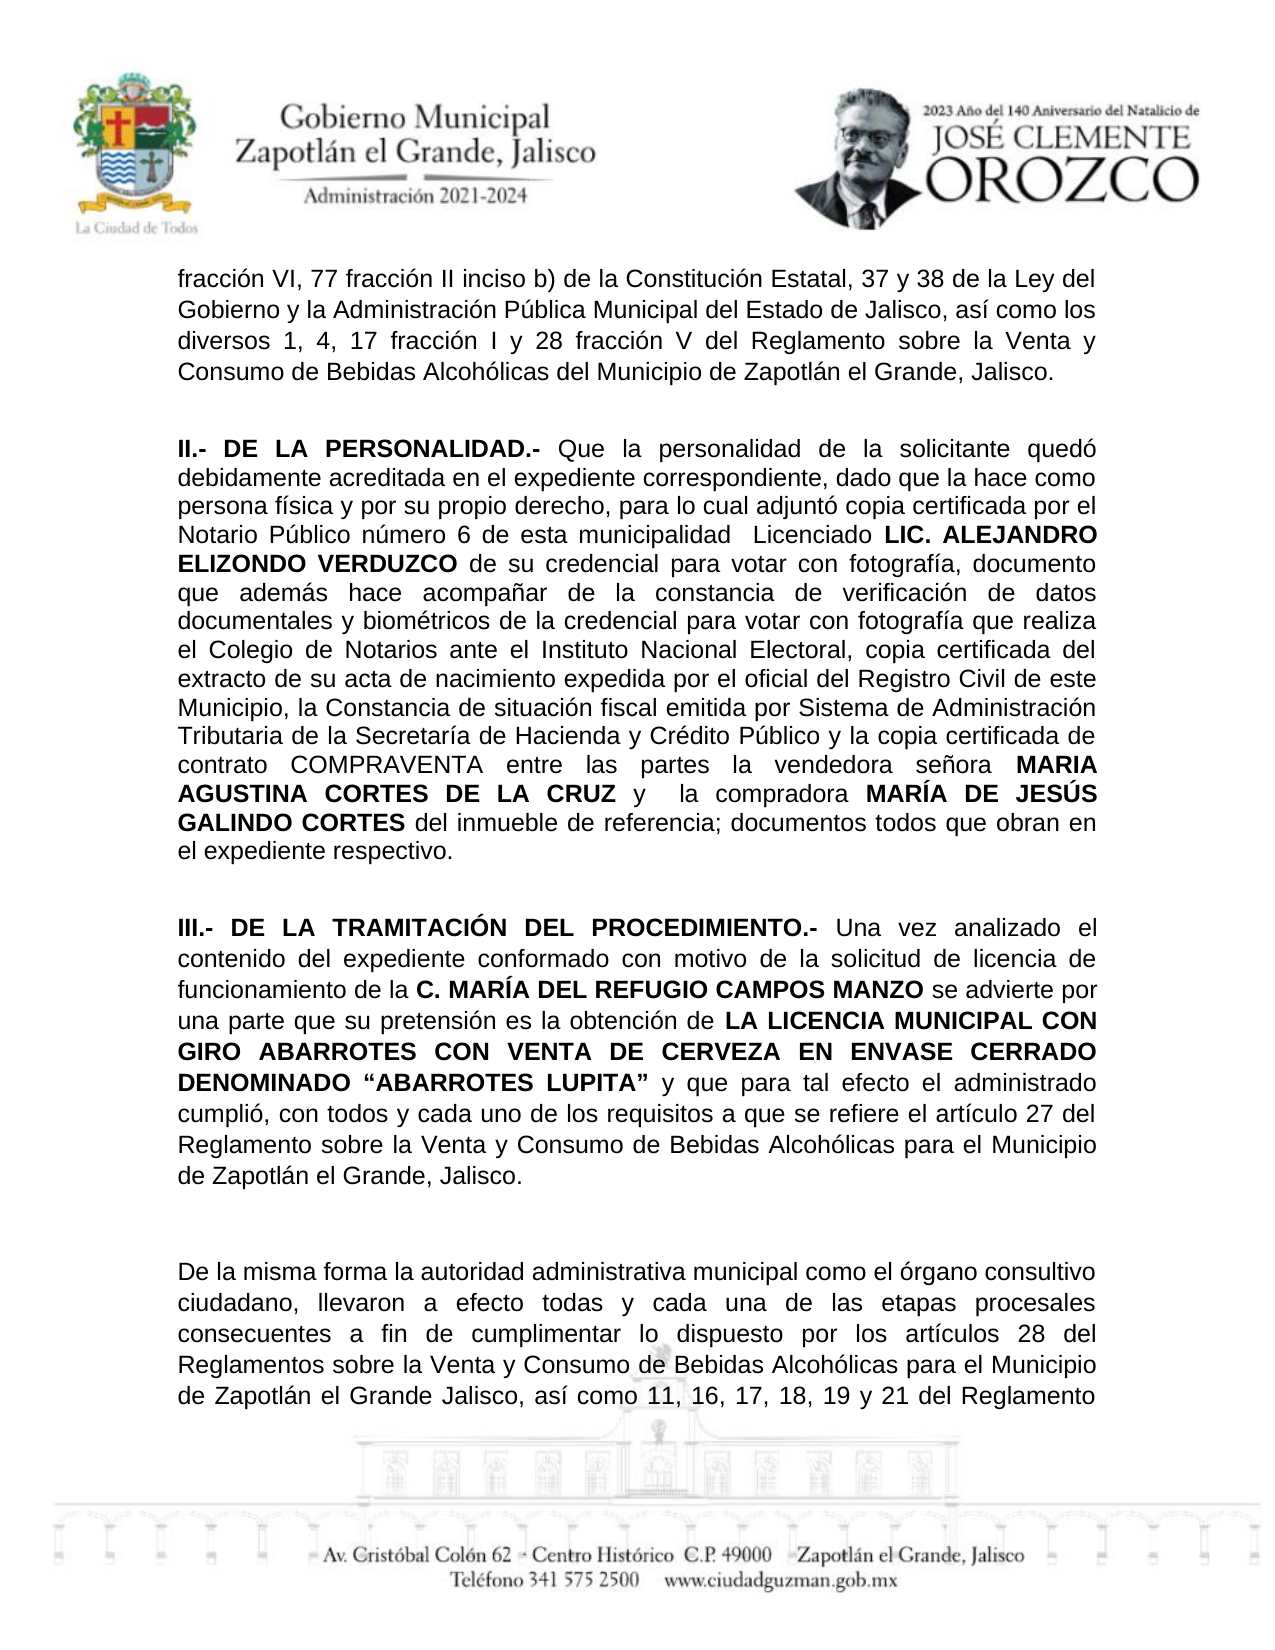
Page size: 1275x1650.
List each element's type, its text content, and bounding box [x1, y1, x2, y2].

picture [15, 1337, 1275, 1633]
text II.- DE LA PERSONALIDAD.- Que la personalidad de la solicitante quedó debidamente acreditada en el expediente correspondiente, dado que la hace como persona física y por su propio derecho, para lo cual adjuntó copia certificada por el Notario Público número 6 de esta municipalidad Licenciado LIC. ALEJANDRO ELIZONDO VERDUZCO de su credencial para votar con fotografía, documento que además hace acompañar de la constancia de verificación de datos documentales y biométricos de la credencial para votar con fotografía que realiza el Colegio de Notarios ante el Instituto Nacional Electoral, copia certificada del extracto de su acta de nacimiento expedida por el oficial del Registro Civil de este Municipio, la Constancia de situación fiscal emitida por Sistema de Administración Tributaria de la Secretaría de Hacienda y Crédito Público y la copia certificada de contrato COMPRAVENTA entre las partes la vendedora señora MARIA AGUSTINA CORTES DE LA CRUZ y la compradora MARÍA DE JESÚS GALINDO CORTES del inmueble de referencia; documentos todos que obran en el expediente respectivo. [177, 434, 1098, 865]
picture [15, 46, 1254, 254]
text III.- DE LA TRAMITACIÓN DEL PROCEDIMIENTO.- Una vez analizado el contenido del expediente conformado con motivo de la solicitud de licencia de funcionamiento de la C. MARÍA DEL REFUGIO CAMPOS MANZO se advierte por una parte que su pretensión es la obtención de LA LICENCIA MUNICIPAL CON GIRO ABARROTES CON VENTA DE CERVEZA EN ENVASE CERRADO DENOMINADO “ABARROTES LUPITA” y que para tal efecto el administrado cumplió, con todos y cada uno de los requisitos a que se refiere el artículo 27 del Reglamento sobre la Venta y Consumo de Bebidas Alcohólicas para el Municipio de Zapotlán el Grande, Jalisco. [177, 913, 1098, 1190]
